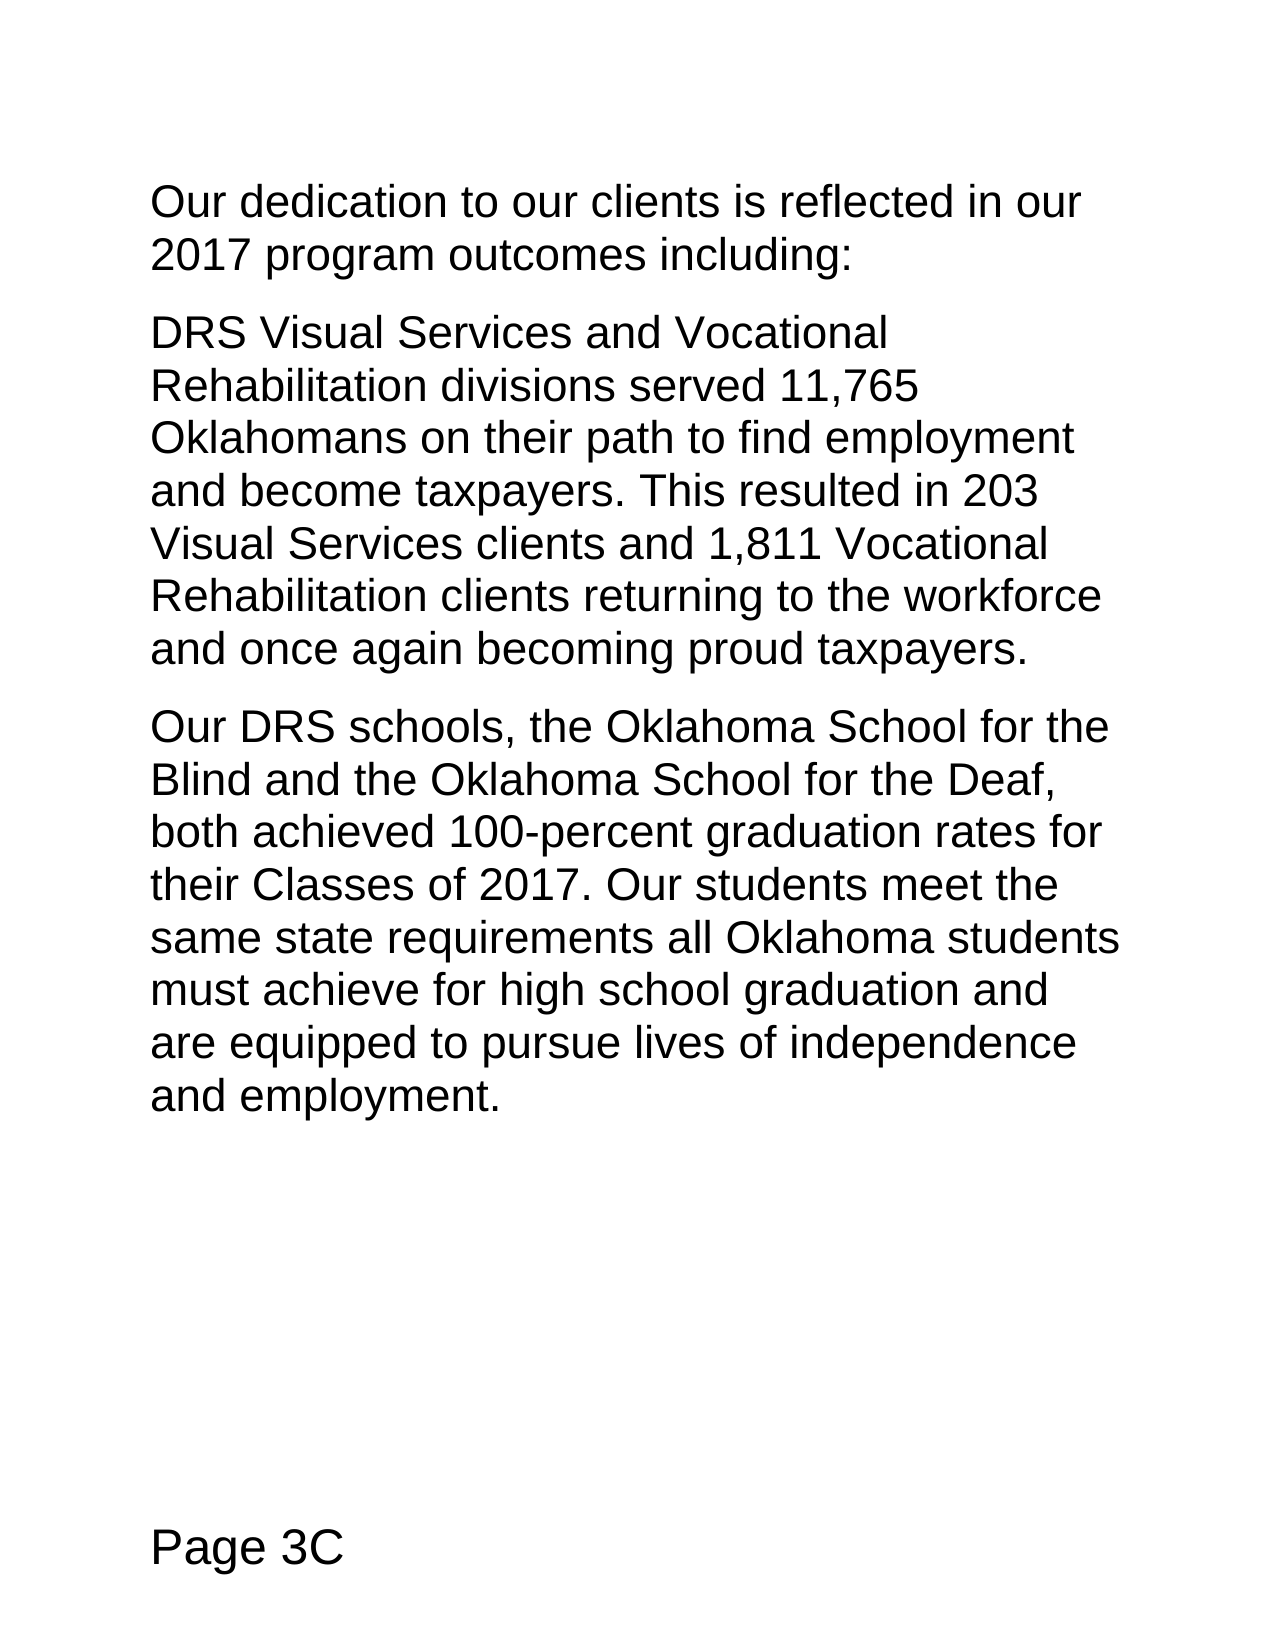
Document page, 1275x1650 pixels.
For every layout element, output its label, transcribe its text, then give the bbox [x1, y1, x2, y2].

text Our dedication to our clients is reflected in our 2017 program outcomes including: [150, 175, 1125, 280]
text Our DRS schools, the Oklahoma School for the Blind and the Oklahoma School for the Deaf, both achieved 100-percent graduation rates for their Classes of 2017. Our students meet the same state requirements all Oklahoma students must achieve for high school graduation and are equipped to pursue lives of independence and employment. [150, 699, 1125, 1121]
text DRS Visual Services and Vocational Rehabilitation divisions served 11,765 Oklahomans on their path to find employment and become taxpayers. This resulted in 203 Visual Services clients and 1,811 Vocational Rehabilitation clients returning to the workforce and once again becoming proud taxpayers. [150, 305, 1125, 674]
